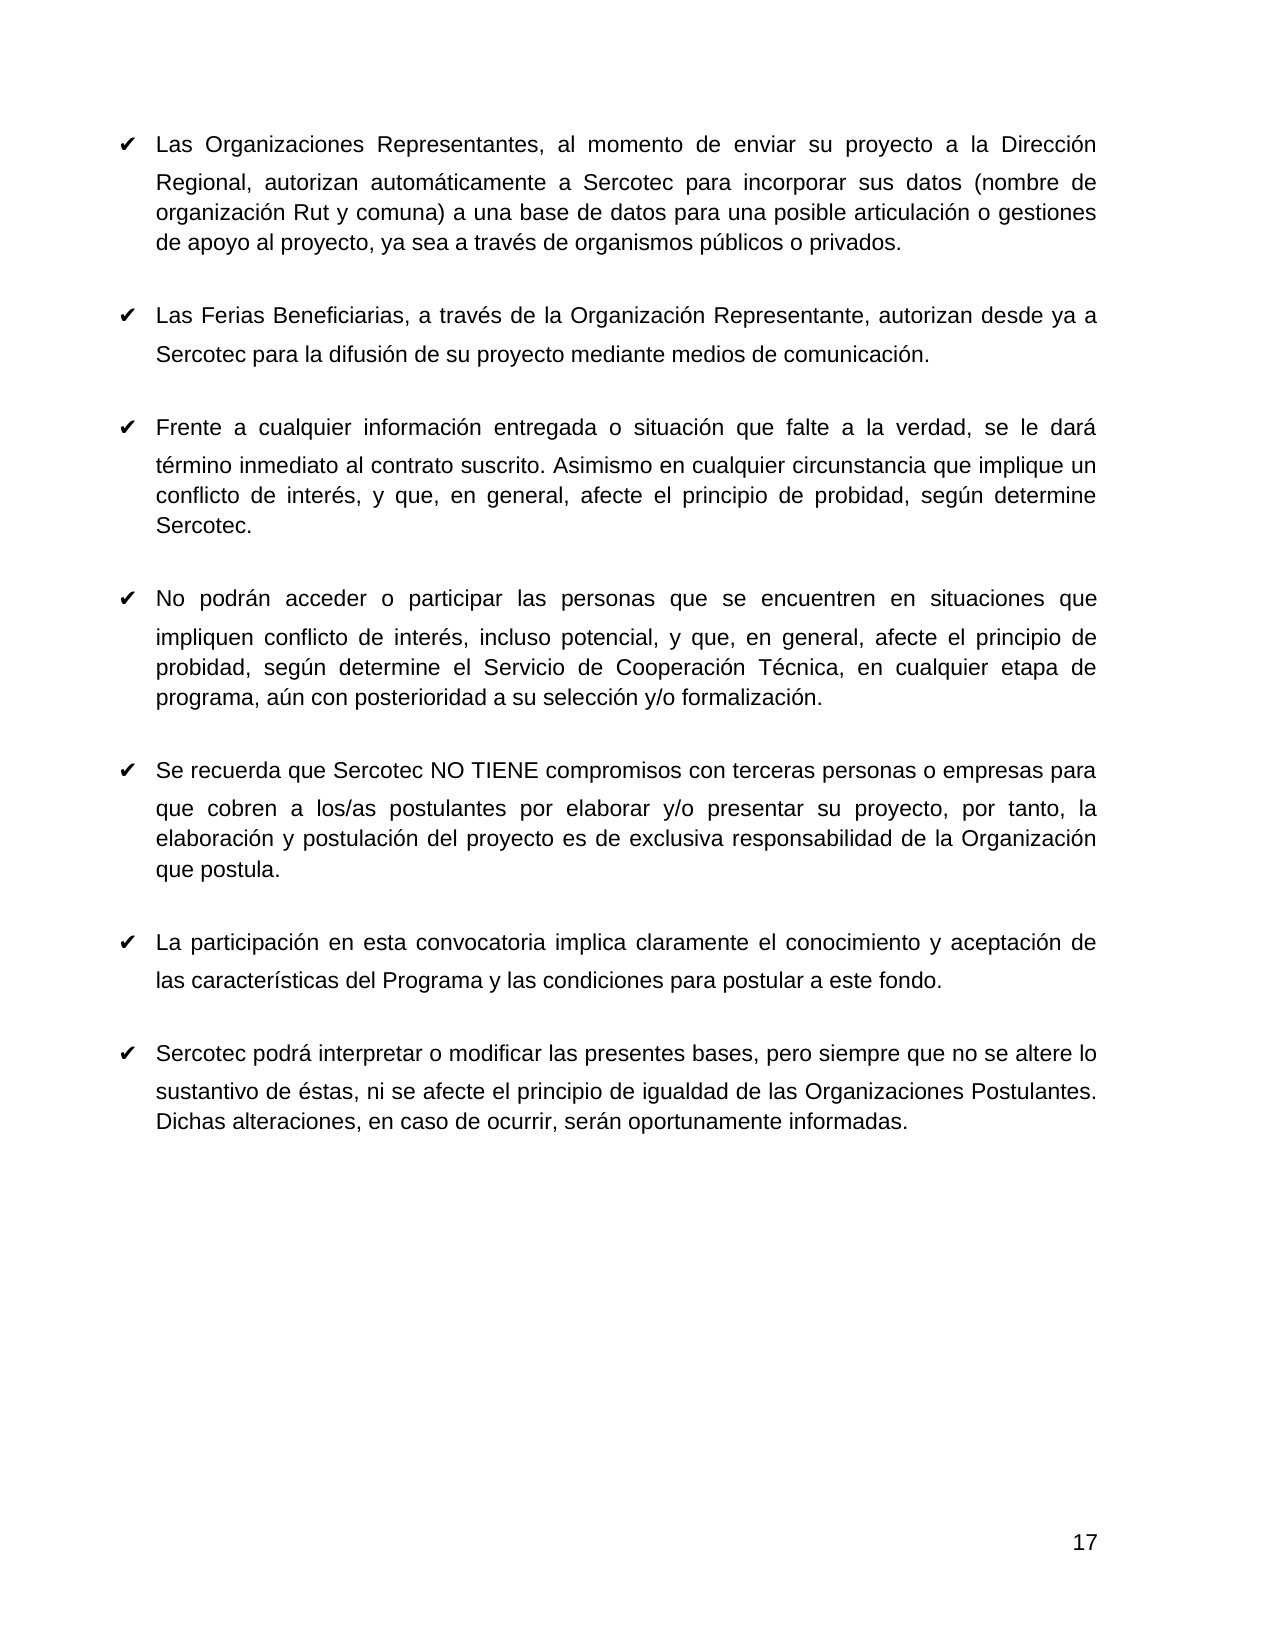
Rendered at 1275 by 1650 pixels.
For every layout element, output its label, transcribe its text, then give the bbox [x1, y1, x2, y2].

list La participación en esta convocatoria implica claramente el conocimiento y aceptación de las características del Programa y las condiciones para postular a este fondo. [118, 916, 1098, 993]
list Las Ferias Beneficiarias, a través de la Organización Representante, autorizan desde ya a Sercotec para la difusión de su proyecto mediante medios de comunicación. [118, 290, 1098, 367]
list Frente a cualquier información entregada o situación que falte a la verdad, se le dará término inmediato al contrato suscrito. Asimismo en cualquier circunstancia que implique un conflicto de interés, y que, en general, afecte el principio de probidad, según determine Sercotec. [118, 401, 1098, 539]
list Las Organizaciones Representantes, al momento de enviar su proyecto a la Dirección Regional, autorizan automáticamente a Sercotec para incorporar sus datos (nombre de organización Rut y comuna) a una base de datos para una posible articulación o gestiones de apoyo al proyecto, ya sea a través de organismos públicos o privados. [118, 118, 1098, 256]
list No podrán acceder o participar las personas que se encuentren en situaciones que impliquen conflicto de interés, incluso potencial, y que, en general, afecte el principio de probidad, según determine el Servicio de Cooperación Técnica, en cualquier etapa de programa, aún con posterioridad a su selección y/o formalización. [118, 573, 1098, 710]
list Sercotec podrá interpretar o modificar las presentes bases, pero siempre que no se altere lo sustantivo de éstas, ni se afecte el principio de igualdad de las Organizaciones Postulantes. Dichas alteraciones, en caso de ocurrir, serán oportunamente informadas. [118, 1027, 1098, 1135]
list Se recuerda que Sercotec NO TIENE compromisos con terceras personas o empresas para que cobren a los/as postulantes por elaborar y/o presentar su proyecto, por tanto, la elaboración y postulación del proyecto es de exclusiva responsabilidad de la Organización que postula. [118, 744, 1098, 882]
